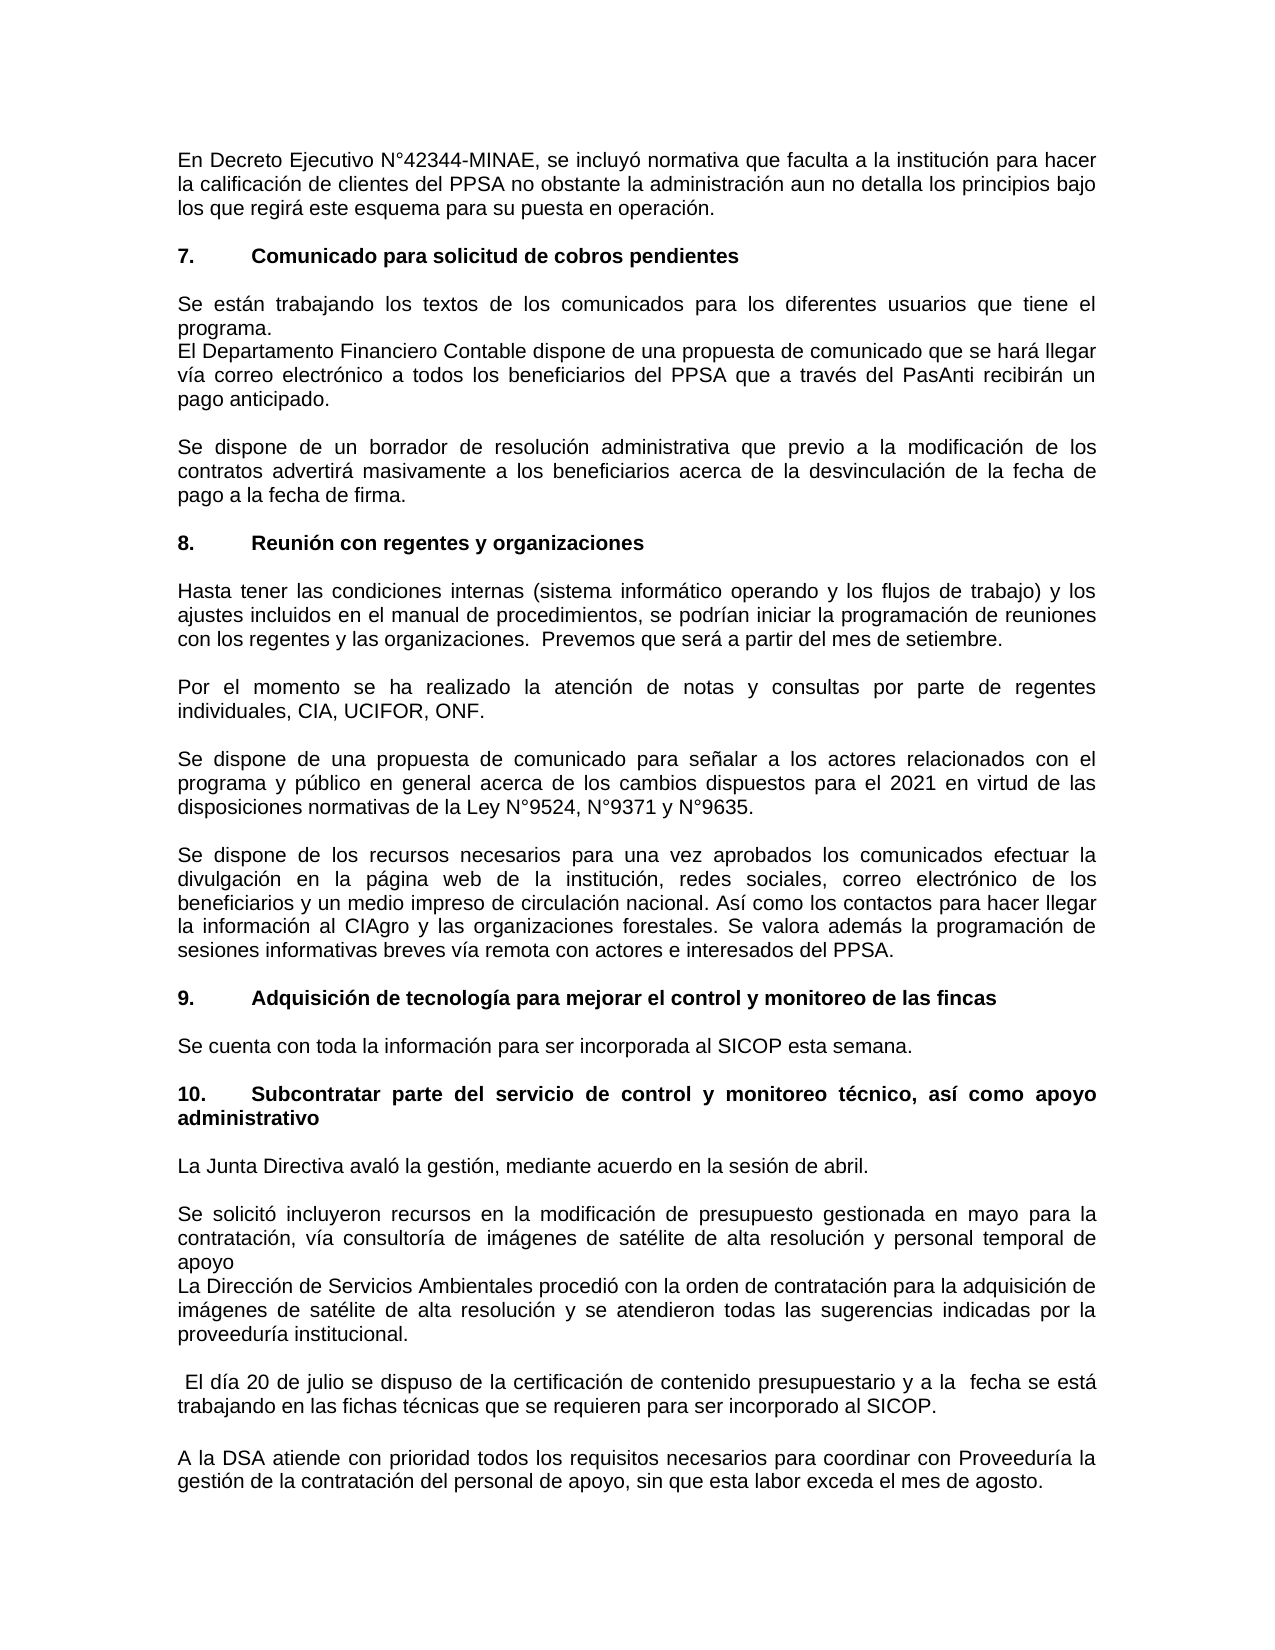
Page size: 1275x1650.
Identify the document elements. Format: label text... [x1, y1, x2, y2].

list Reunión con regentes y organizaciones [177, 531, 1098, 555]
text El día 20 de julio se dispuso de la certificación de contenido presupuestario y a la fecha se está trabajando en las fichas técnicas que se requieren para ser incorporado al SICOP. [177, 1369, 1098, 1417]
list Se cuenta con toda la información para ser incorporada al SICOP esta semana. [177, 1034, 1098, 1058]
text Se dispone de los recursos necesarios para una vez aprobados los comunicados efectuar la divulgación en la página web de la institución, redes sociales, correo electrónico de los beneficiarios y un medio impreso de circulación nacional. Así como los contactos para hacer llegar la información al CIAgro y las organizaciones forestales. Se valora además la programación de sesiones informativas breves vía remota con actores e interesados del PPSA. [177, 842, 1098, 962]
list Adquisición de tecnología para mejorar el control y monitoreo de las fincas [177, 986, 1098, 1010]
text A la DSA atiende con prioridad todos los requisitos necesarios para coordinar con Proveeduría la gestión de la contratación del personal de apoyo, sin que esta labor exceda el mes de agosto. [177, 1445, 1098, 1493]
list Comunicado para solicitud de cobros pendientes [177, 243, 1098, 267]
text En Decreto Ejecutivo N°42344-MINAE, se incluyó normativa que faculta a la institución para hacer la calificación de clientes del PPSA no obstante la administración aun no detalla los principios bajo los que regirá este esquema para su puesta en operación. [177, 148, 1098, 219]
list Se dispone de un borrador de resolución administrativa que previo a la modificación de los contratos advertirá masivamente a los beneficiarios acerca de la desvinculación de la fecha de pago a la fecha de firma. [177, 435, 1098, 507]
text Se dispone de una propuesta de comunicado para señalar a los actores relacionados con el programa y público en general acerca de los cambios dispuestos para el 2021 en virtud de las disposiciones normativas de la Ley N°9524, N°9371 y N°9635. [177, 747, 1098, 818]
list Hasta tener las condiciones internas (sistema informático operando y los flujos de trabajo) y los ajustes incluidos en el manual de procedimientos, se podrían iniciar la programación de reuniones con los regentes y las organizaciones. Prevemos que será a partir del mes de setiembre. [177, 579, 1098, 651]
text La Dirección de Servicios Ambientales procedió con la orden de contratación para la adquisición de imágenes de satélite de alta resolución y se atendieron todas las sugerencias indicadas por la proveeduría institucional. [177, 1274, 1098, 1346]
text Se solicitó incluyeron recursos en la modificación de presupuesto gestionada en mayo para la contratación, vía consultoría de imágenes de satélite de alta resolución y personal temporal de apoyo [177, 1202, 1098, 1274]
text La Junta Directiva avaló la gestión, mediante acuerdo en la sesión de abril. [177, 1154, 1098, 1178]
text El Departamento Financiero Contable dispone de una propuesta de comunicado que se hará llegar vía correo electrónico a todos los beneficiarios del PPSA que a través del PasAnti recibirán un pago anticipado. [177, 339, 1098, 411]
list Subcontratar parte del servicio de control y monitoreo técnico, así como apoyo administrativo [177, 1082, 1098, 1130]
text Por el momento se ha realizado la atención de notas y consultas por parte de regentes individuales, CIA, UCIFOR, ONF. [177, 675, 1098, 723]
list Se están trabajando los textos de los comunicados para los diferentes usuarios que tiene el programa. [177, 291, 1098, 339]
